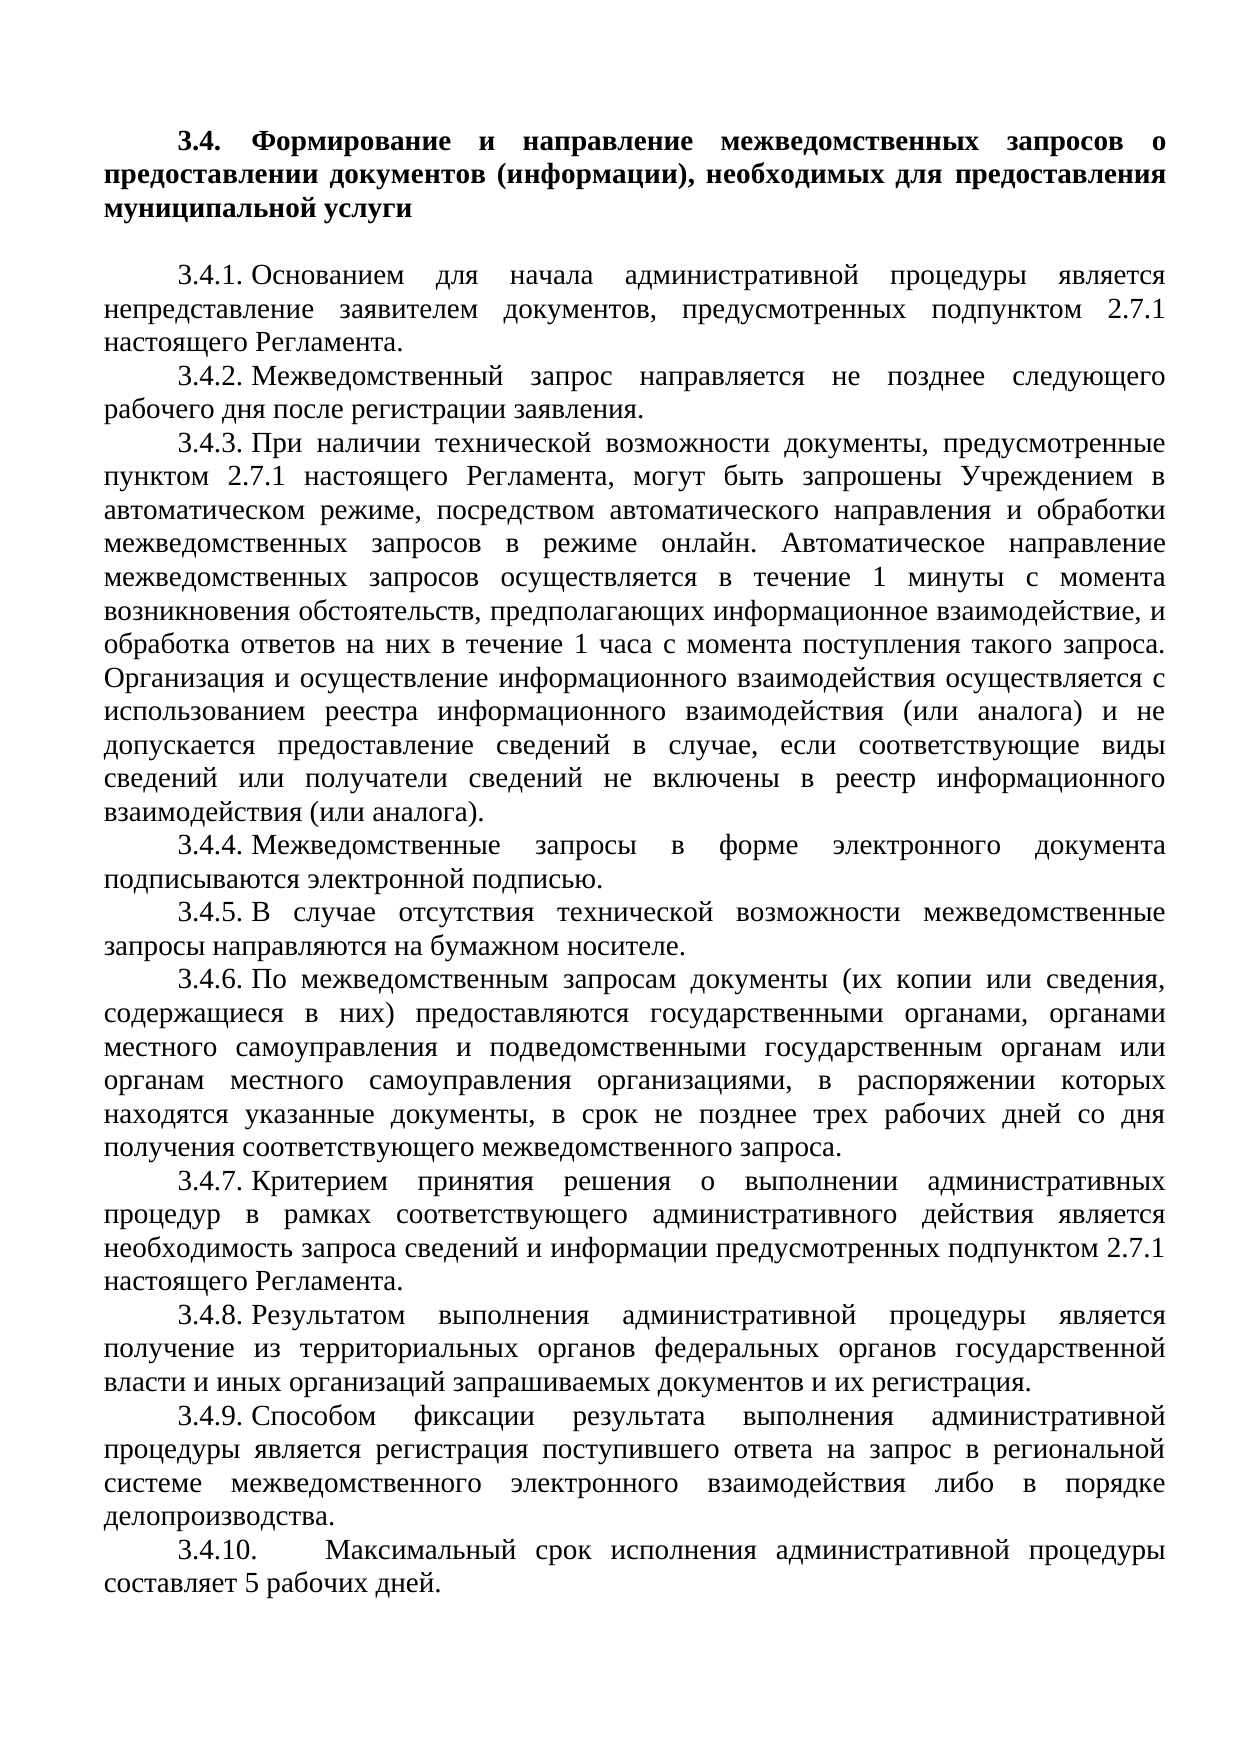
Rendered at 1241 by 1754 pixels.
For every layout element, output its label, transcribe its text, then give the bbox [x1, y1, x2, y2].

list По межведомственным запросам документы (их копии или сведения, содержащиеся в них) предоставляются государственными органами, органами местного самоуправления и подведомственными государственным органам или органам местного самоуправления организациями, в распоряжении которых находятся указанные документы, в срок не позднее трех рабочих дней со дня получения соответствующего межведомственного запроса. [103, 962, 1166, 1163]
list Основанием для начала административной процедуры является непредставление заявителем документов, предусмотренных подпунктом 2.7.1 настоящего Регламента. [103, 257, 1166, 358]
list Результатом выполнения административной процедуры является получение из территориальных органов федеральных органов государственной власти и иных организаций запрашиваемых документов и их регистрация. [103, 1297, 1166, 1398]
list Критерием принятия решения о выполнении административных процедур в рамках соответствующего административного действия является необходимость запроса сведений и информации предусмотренных подпунктом 2.7.1 настоящего Регламента. [103, 1163, 1166, 1297]
list Способом фиксации результата выполнения административной процедуры является регистрация поступившего ответа на запрос в региональной системе межведомственного электронного взаимодействия либо в порядке делопроизводства. [103, 1398, 1166, 1532]
list Межведомственные запросы в форме электронного документа подписываются электронной подписью. [103, 827, 1166, 894]
list В случае отсутствия технической возможности межведомственные запросы направляются на бумажном носителе. [103, 894, 1166, 962]
list Межведомственный запрос направляется не позднее следующего рабочего дня после регистрации заявления. [103, 358, 1166, 425]
list Максимальный срок исполнения административной процедуры составляет 5 рабочих дней. [103, 1532, 1166, 1599]
list Формирование и направление межведомственных запросов о предоставлении документов (информации), необходимых для предоставления муниципальной услуги [103, 123, 1166, 224]
list При наличии технической возможности документы, предусмотренные пунктом 2.7.1 настоящего Регламента, могут быть запрошены Учреждением в автоматическом режиме, посредством автоматического направления и обработки межведомственных запросов в режиме онлайн. Автоматическое направление межведомственных запросов осуществляется в течение 1 минуты с момента возникновения обстоятельств, предполагающих информационное взаимодействие, и обработка ответов на них в течение 1 часа с момента поступления такого запроса. Организация и осуществление информационного взаимодействия осуществляется с использованием реестра информационного взаимодействия (или аналога) и не допускается предоставление сведений в случае, если соответствующие виды сведений или получатели сведений не включены в реестр информационного взаимодействия (или аналога). [103, 425, 1166, 827]
